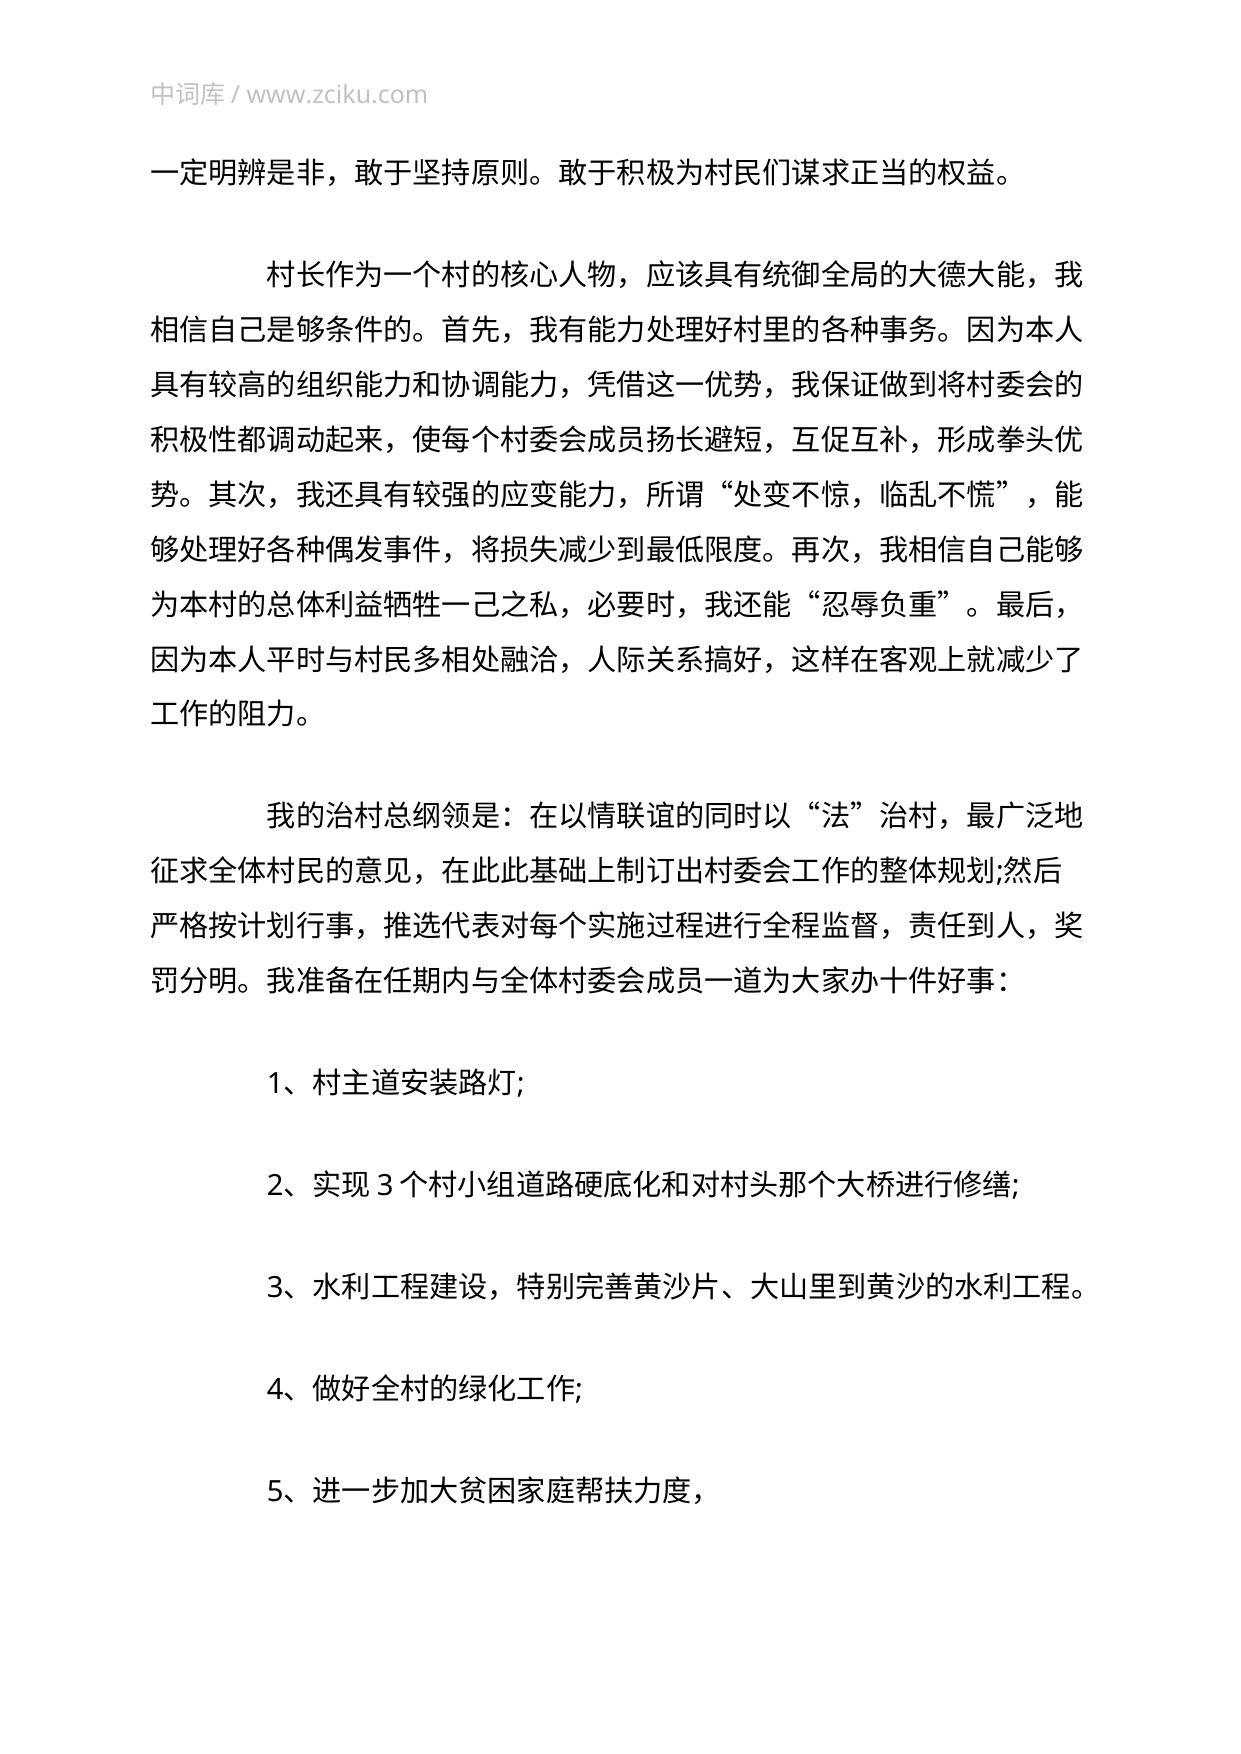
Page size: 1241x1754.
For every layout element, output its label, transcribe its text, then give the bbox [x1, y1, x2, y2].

text 1、村主道安装路灯; [150, 1059, 1090, 1102]
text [150, 150, 1090, 192]
text 4、做好全村的绿化工作; [150, 1365, 1090, 1408]
text 2、实现3个村小组道路硬底化和对村头那个大桥进行修缮; [150, 1161, 1090, 1204]
text 村长作为一个村的核心人物，应该具有统御全局的大德大能，我相信自己是够条件的。首先，我有能力处理好村里的各种事务。因为本人具有较高的组织能力和协调能力，凭借这一优势，我保证做到将村委会的积极性都调动起来，使每个村委会成员扬长避短，互促互补，形成拳头优势。其次，我还具有较强的应变能力，所谓“处变不惊，临乱不慌”，能够处理好各种偶发事件，将损失减少到最低限度。再次，我相信自己能够为本村的总体利益牺牲一己之私，必要时，我还能“忍辱负重”。最后，因为本人平时与村民多相处融洽，人际关系搞好，这样在客观上就减少了工作的阻力。 [150, 252, 1090, 733]
text 3、水利工程建设，特别完善黄沙片、大山里到黄沙的水利工程。 [150, 1263, 1090, 1306]
text 我的治村总纲领是：在以情联谊的同时以“法”治村，最广泛地征求全体村民的意见，在此此基础上制订出村委会工作的整体规划;然后严格按计划行事，推选代表对每个实施过程进行全程监督，责任到人，奖罚分明。我准备在任期内与全体村委会成员一道为大家办十件好事： [150, 793, 1090, 1000]
text 5、进一步加大贫困家庭帮扶力度， [150, 1467, 1090, 1509]
